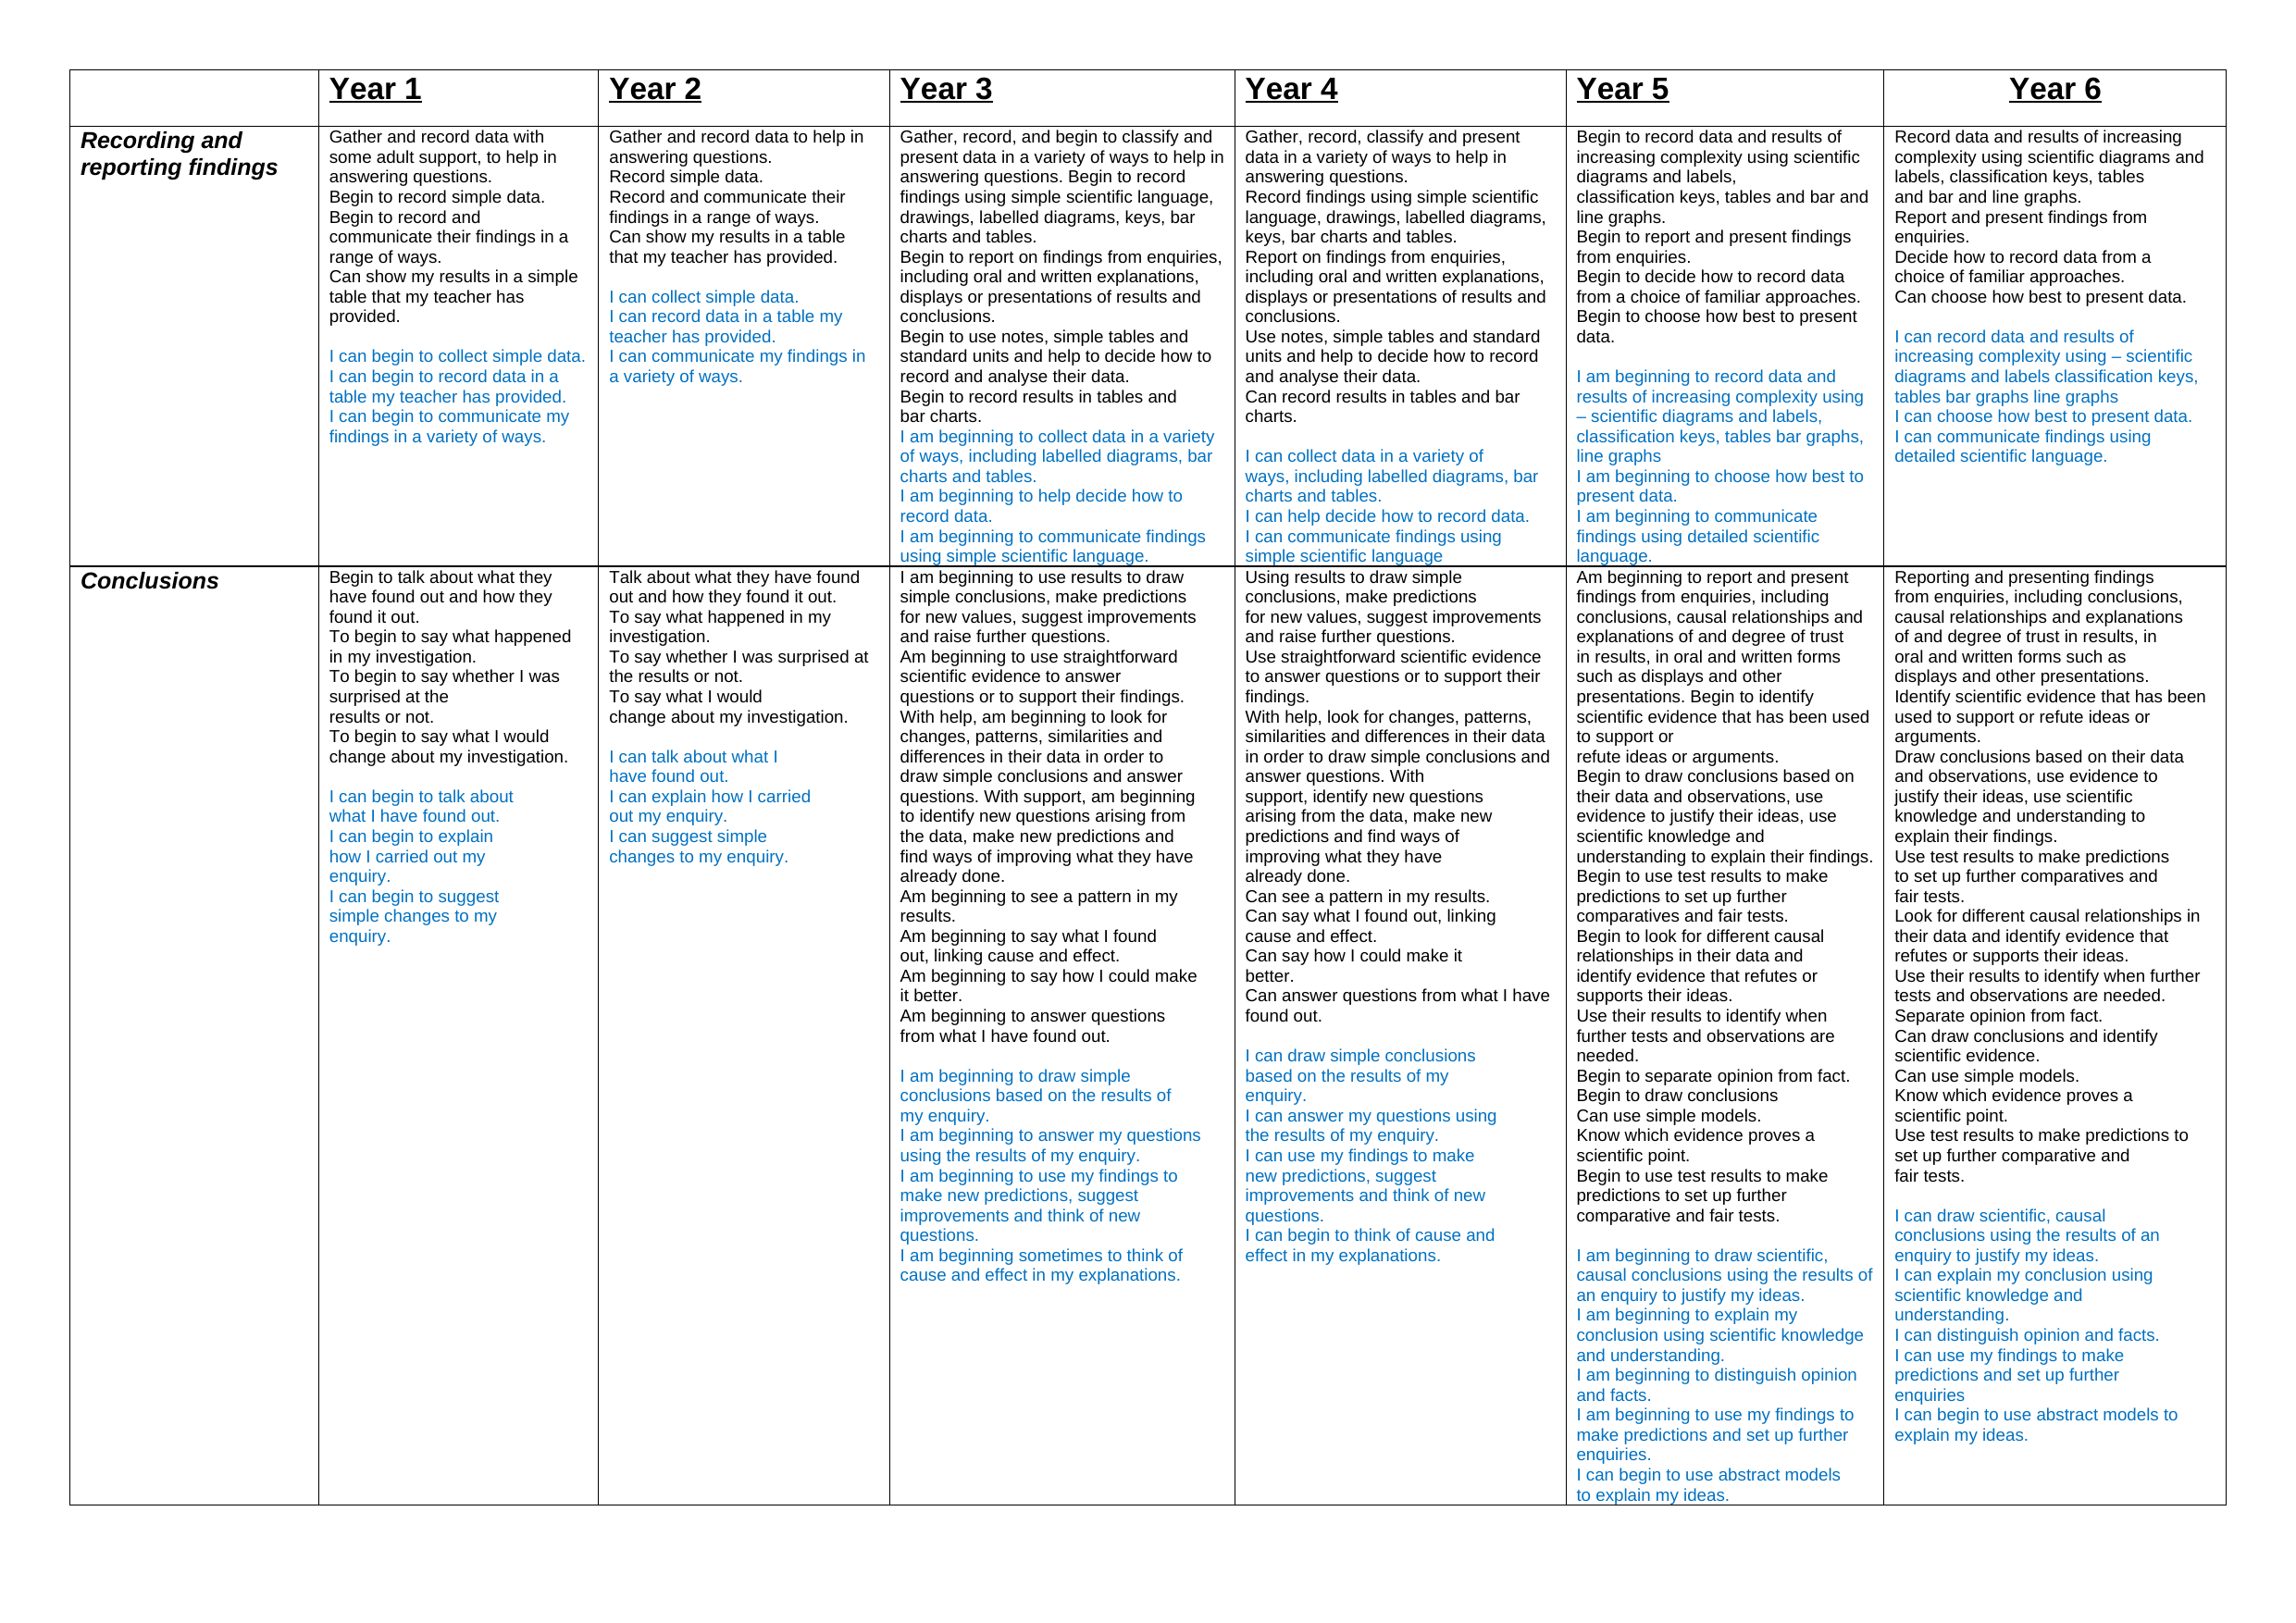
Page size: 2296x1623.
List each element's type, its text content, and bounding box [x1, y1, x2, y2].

table_cell Year 6 [1884, 70, 2226, 126]
table_cell Using results to draw simple conclusions, make predictions for new values, suggest improvements and raise further questions. Use straightforward scientific evidence to answer questions or to support their findings. With help, look for changes, patterns, similarities and differences in their data in order to draw simple conclusions and answer questions. With support, identify new questions arising from the data, make new predictions and find ways of improving what they have already done. Can see a pattern in my results. Can say what I found out, linking cause and effect. Can say how I could make it better. Can answer questions from what I have found out. I can draw simple conclusions based on the results of my enquiry. I can answer my questions using the results of my enquiry. I can use my findings to make new predictions, suggest improvements and think of new questions. I can begin to think of cause and effect in my explanations. [1235, 567, 1566, 1505]
table_cell Record data and results of increasing complexity using scientific diagrams and labels, classification keys, tables and bar and line graphs. Report and present findings from enquiries. Decide how to record data from a choice of familiar approaches. Can choose how best to present data. I can record data and results of increasing complexity using – scientific diagrams and labels classification keys, tables bar graphs line graphs I can choose how best to present data. I can communicate findings using detailed scientific language. [1884, 127, 2226, 565]
table_cell Year 2 [599, 70, 889, 126]
table_cell Year 4 [1235, 70, 1566, 126]
table_cell Year 5 [1567, 70, 1883, 126]
table_cell Talk about what they have found out and how they found it out. To say what happened in my investigation. To say whether I was surprised at the results or not. To say what I would change about my investigation. I can talk about what I have found out. I can explain how I carried out my enquiry. I can suggest simple changes to my enquiry. [599, 567, 889, 1505]
table_cell Begin to record data and results of increasing complexity using scientific diagrams and labels, classification keys, tables and bar and line graphs. Begin to report and present findings from enquiries. Begin to decide how to record data from a choice of familiar approaches. Begin to choose how best to present data. I am beginning to record data and results of increasing complexity using – scientific diagrams and labels, classification keys, tables bar graphs, line graphs I am beginning to choose how best to present data. I am beginning to communicate findings using detailed scientific language. [1567, 127, 1883, 565]
table_cell Gather and record data with some adult support, to help in answering questions. Begin to record simple data. Begin to record and communicate their findings in a range of ways. Can show my results in a simple table that my teacher has provided. I can begin to collect simple data. I can begin to record data in a table my teacher has provided. I can begin to communicate my findings in a variety of ways. [319, 127, 598, 565]
table_cell Gather and record data to help in answering questions. Record simple data. Record and communicate their findings in a range of ways. Can show my results in a table that my teacher has provided. I can collect simple data. I can record data in a table my teacher has provided. I can communicate my findings in a variety of ways. [599, 127, 889, 565]
table_cell Am beginning to report and present findings from enquiries, including conclusions, causal relationships and explanations of and degree of trust in results, in oral and written forms such as displays and other presentations. Begin to identify scientific evidence that has been used to support or refute ideas or arguments. Begin to draw conclusions based on their data and observations, use evidence to justify their ideas, use scientific knowledge and understanding to explain their findings. Begin to use test results to make predictions to set up further comparatives and fair tests. Begin to look for different causal relationships in their data and identify evidence that refutes or supports their ideas. Use their results to identify when further tests and observations are needed. Begin to separate opinion from fact. Begin to draw conclusions Can use simple models. Know which evidence proves a scientific point. Begin to use test results to make predictions to set up further comparative and fair tests. I am beginning to draw scientific, causal conclusions using the results of an enquiry to justify my ideas. I am beginning to explain my conclusion using scientific knowledge and understanding. I am beginning to distinguish opinion and facts. I am beginning to use my findings to make predictions and set up further enquiries. I can begin to use abstract models to explain my ideas. [1567, 567, 1883, 1505]
table_cell Recording and reporting findings [70, 127, 318, 565]
table_cell Year 1 [319, 70, 598, 126]
table_cell Conclusions [70, 567, 318, 1505]
table_cell [70, 70, 318, 126]
table_cell Reporting and presenting findings from enquiries, including conclusions, causal relationships and explanations of and degree of trust in results, in oral and written forms such as displays and other presentations. Identify scientific evidence that has been used to support or refute ideas or arguments. Draw conclusions based on their data and observations, use evidence to justify their ideas, use scientific knowledge and understanding to explain their findings. Use test results to make predictions to set up further comparatives and fair tests. Look for different causal relationships in their data and identify evidence that refutes or supports their ideas. Use their results to identify when further tests and observations are needed. Separate opinion from fact. Can draw conclusions and identify scientific evidence. Can use simple models. Know which evidence proves a scientific point. Use test results to make predictions to set up further comparative and fair tests. I can draw scientific, causal conclusions using the results of an enquiry to justify my ideas. I can explain my conclusion using scientific knowledge and understanding. I can distinguish opinion and facts. I can use my findings to make predictions and set up further enquiries I can begin to use abstract models to explain my ideas. [1884, 567, 2226, 1505]
table_cell Gather, record, classify and present data in a variety of ways to help in answering questions. Record findings using simple scientific language, drawings, labelled diagrams, keys, bar charts and tables. Report on findings from enquiries, including oral and written explanations, displays or presentations of results and conclusions. Use notes, simple tables and standard units and help to decide how to record and analyse their data. Can record results in tables and bar charts. I can collect data in a variety of ways, including labelled diagrams, bar charts and tables. I can help decide how to record data. I can communicate findings using simple scientific language [1235, 127, 1566, 565]
table_cell I am beginning to use results to draw simple conclusions, make predictions for new values, suggest improvements and raise further questions. Am beginning to use straightforward scientific evidence to answer questions or to support their findings. With help, am beginning to look for changes, patterns, similarities and differences in their data in order to draw simple conclusions and answer questions. With support, am beginning to identify new questions arising from the data, make new predictions and find ways of improving what they have already done. Am beginning to see a pattern in my results. Am beginning to say what I found out, linking cause and effect. Am beginning to say how I could make it better. Am beginning to answer questions from what I have found out. I am beginning to draw simple conclusions based on the results of my enquiry. I am beginning to answer my questions using the results of my enquiry. I am beginning to use my findings to make new predictions, suggest improvements and think of new questions. I am beginning sometimes to think of cause and effect in my explanations. [890, 567, 1235, 1505]
table_cell Year 3 [890, 70, 1235, 126]
table_cell Gather, record, and begin to classify and present data in a variety of ways to help in answering questions. Begin to record findings using simple scientific language, drawings, labelled diagrams, keys, bar charts and tables. Begin to report on findings from enquiries, including oral and written explanations, displays or presentations of results and conclusions. Begin to use notes, simple tables and standard units and help to decide how to record and analyse their data. Begin to record results in tables and bar charts. I am beginning to collect data in a variety of ways, including labelled diagrams, bar charts and tables. I am beginning to help decide how to record data. I am beginning to communicate findings using simple scientific language. [890, 127, 1235, 565]
table_cell Begin to talk about what they have found out and how they found it out. To begin to say what happened in my investigation. To begin to say whether I was surprised at the results or not. To begin to say what I would change about my investigation. I can begin to talk about what I have found out. I can begin to explain how I carried out my enquiry. I can begin to suggest simple changes to my enquiry. [319, 567, 598, 1505]
